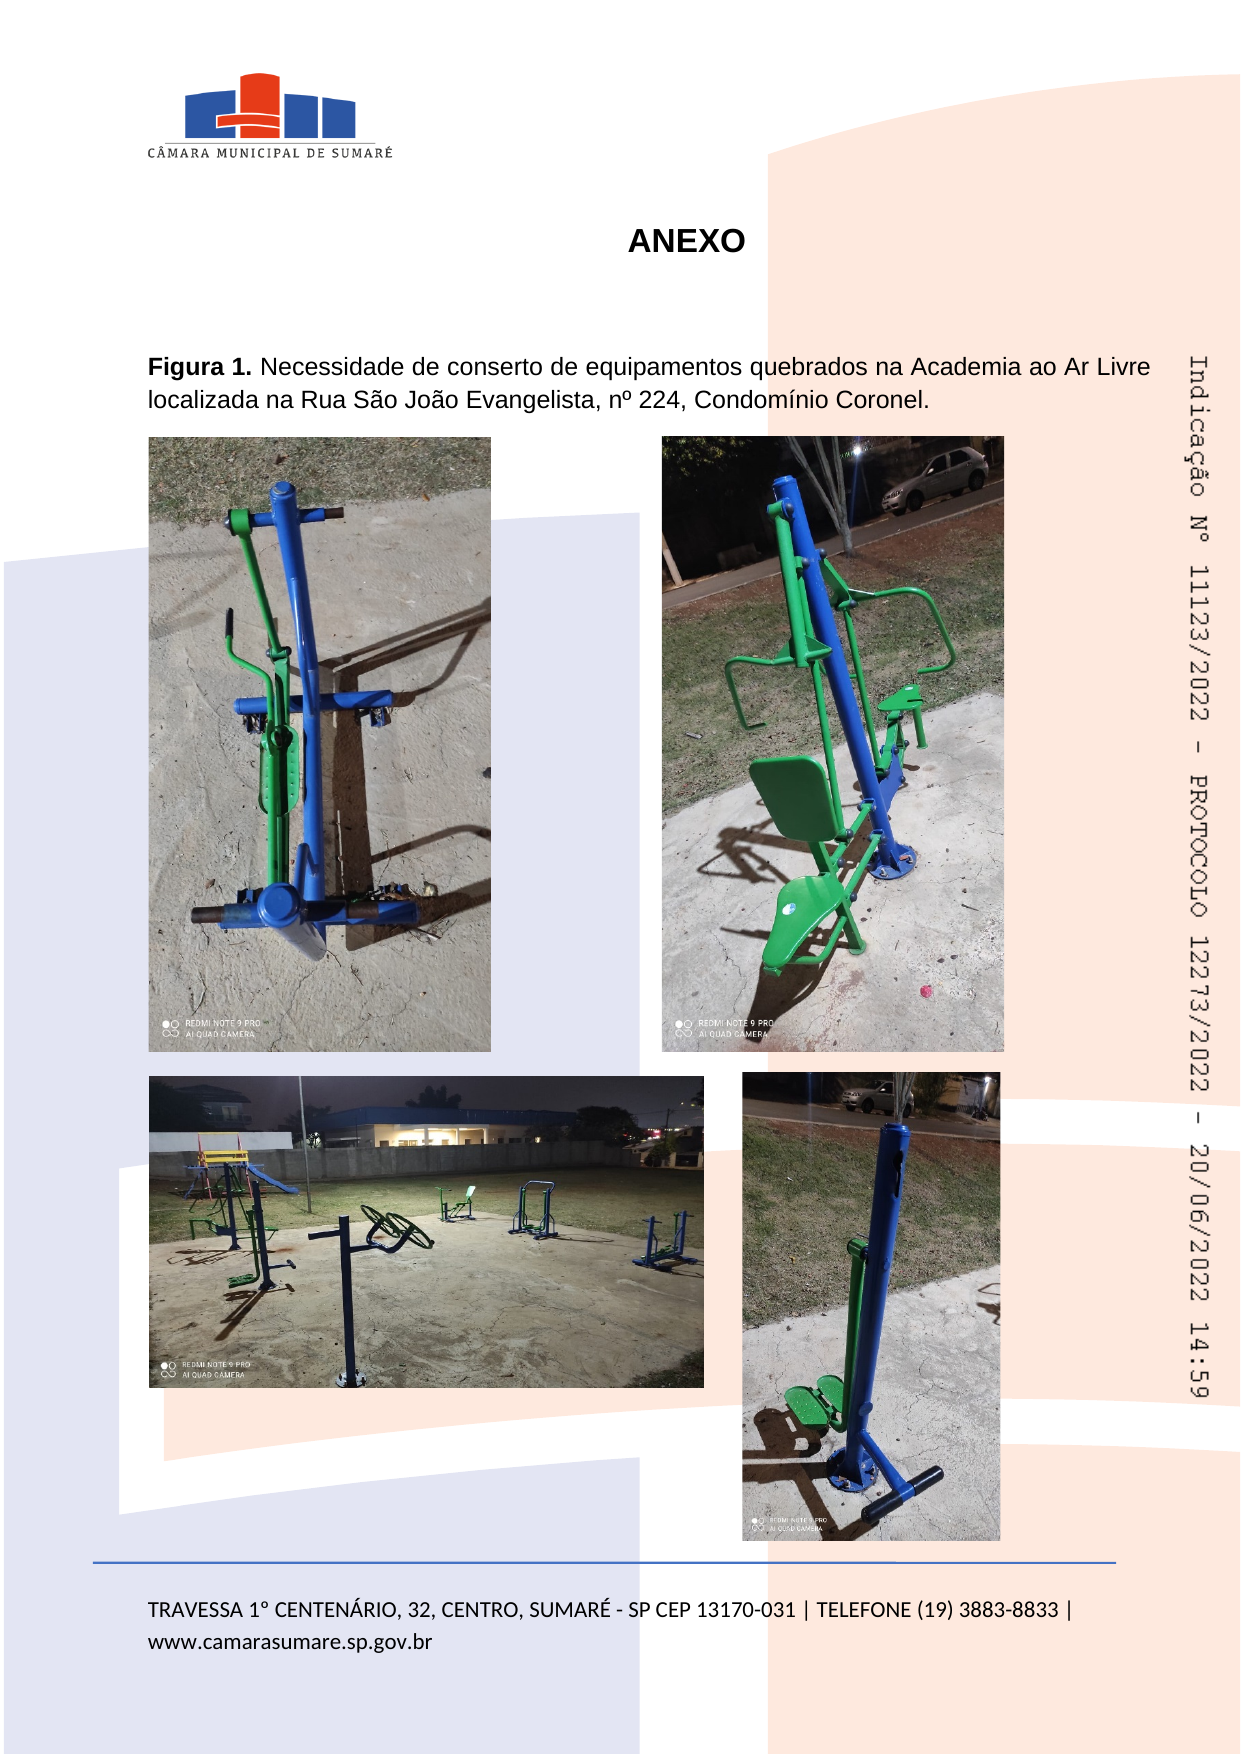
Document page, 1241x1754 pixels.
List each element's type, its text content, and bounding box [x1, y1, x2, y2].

picture [147, 73, 394, 160]
picture [147, 437, 491, 1050]
picture [660, 436, 1005, 1049]
picture [147, 1076, 704, 1387]
text Figura 1. Necessidade de conserto de equipamentos quebrados na Academia ao Ar Livre localizada na Rua São João Evangelista, nº 224, Condomínio Coronel. [148, 352, 1152, 413]
picture [741, 1072, 1000, 1538]
picture [1164, 349, 1228, 1405]
text ANEXO [222, 222, 1152, 260]
